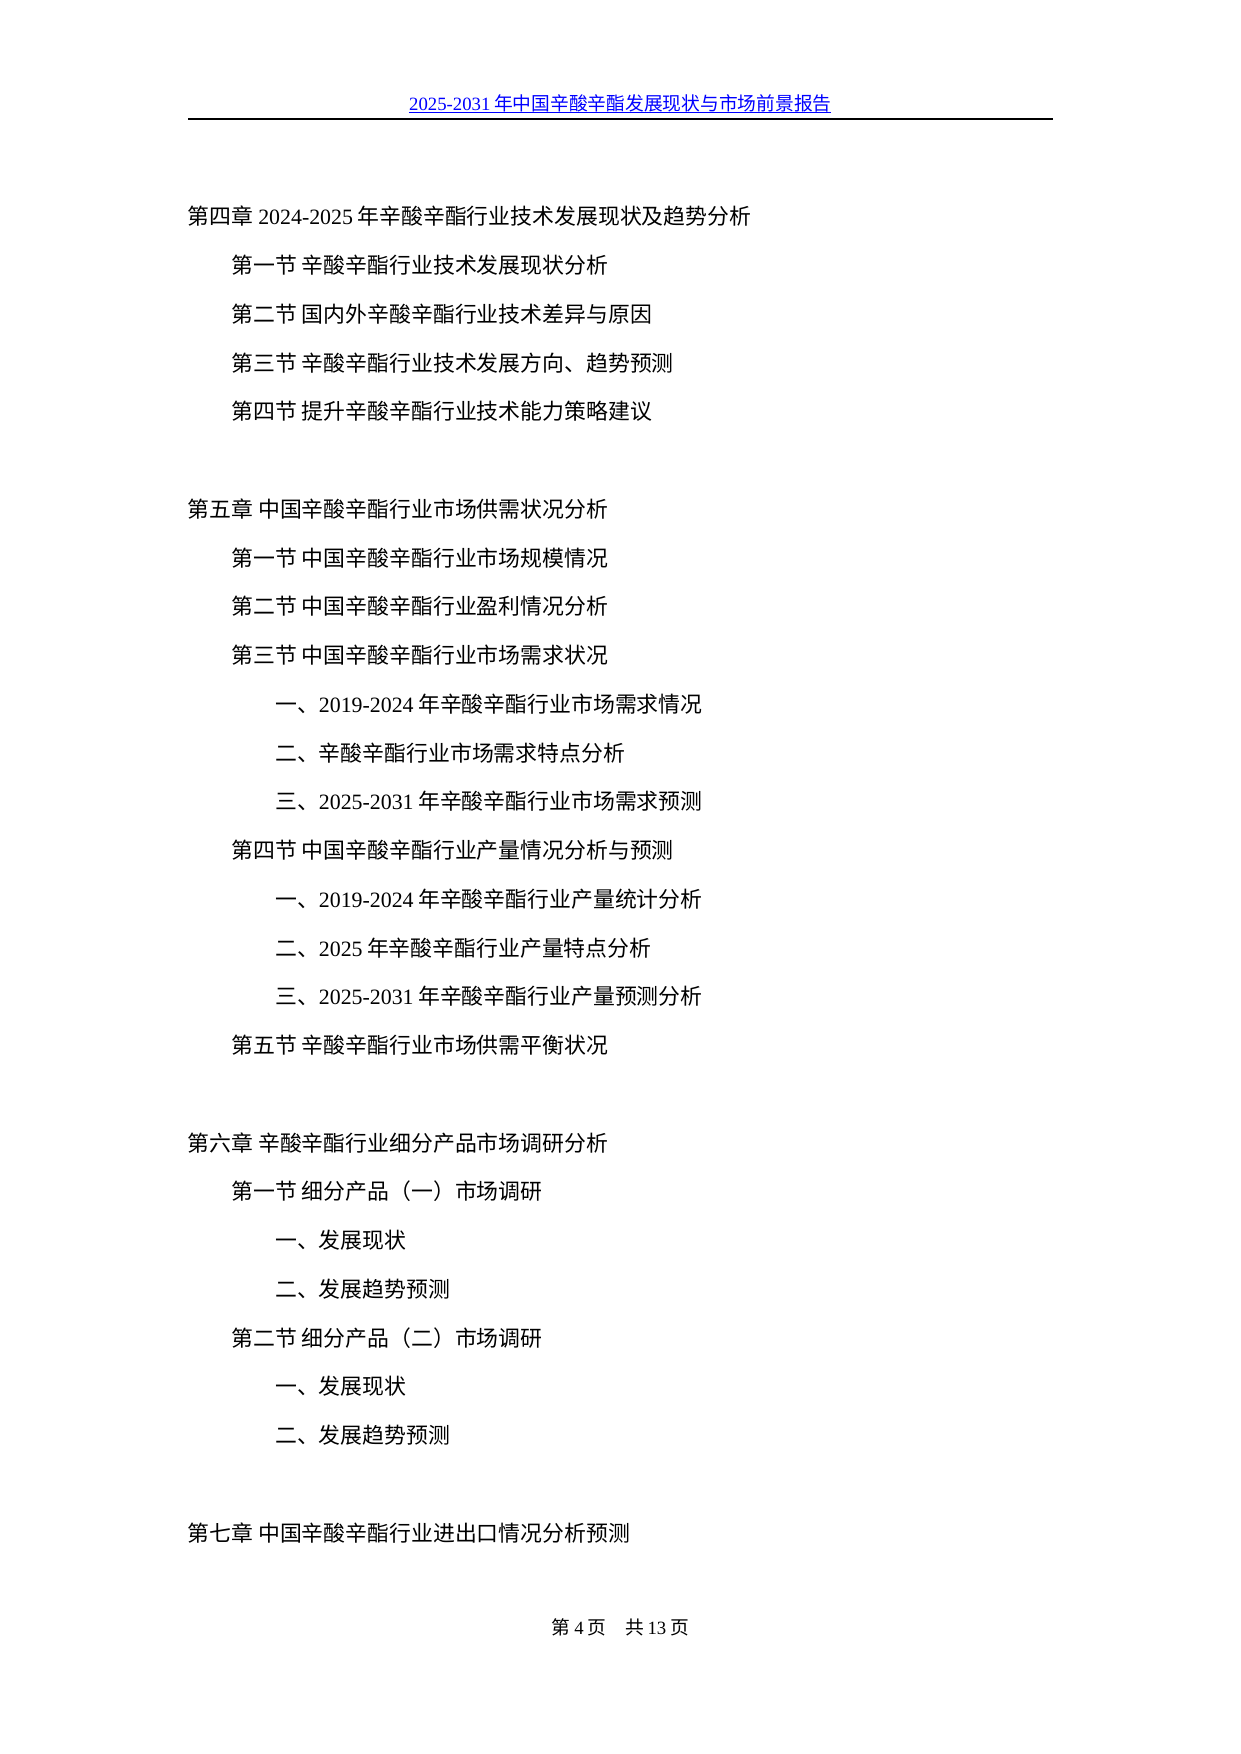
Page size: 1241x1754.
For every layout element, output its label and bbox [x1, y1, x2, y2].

text [187, 150, 1053, 1548]
